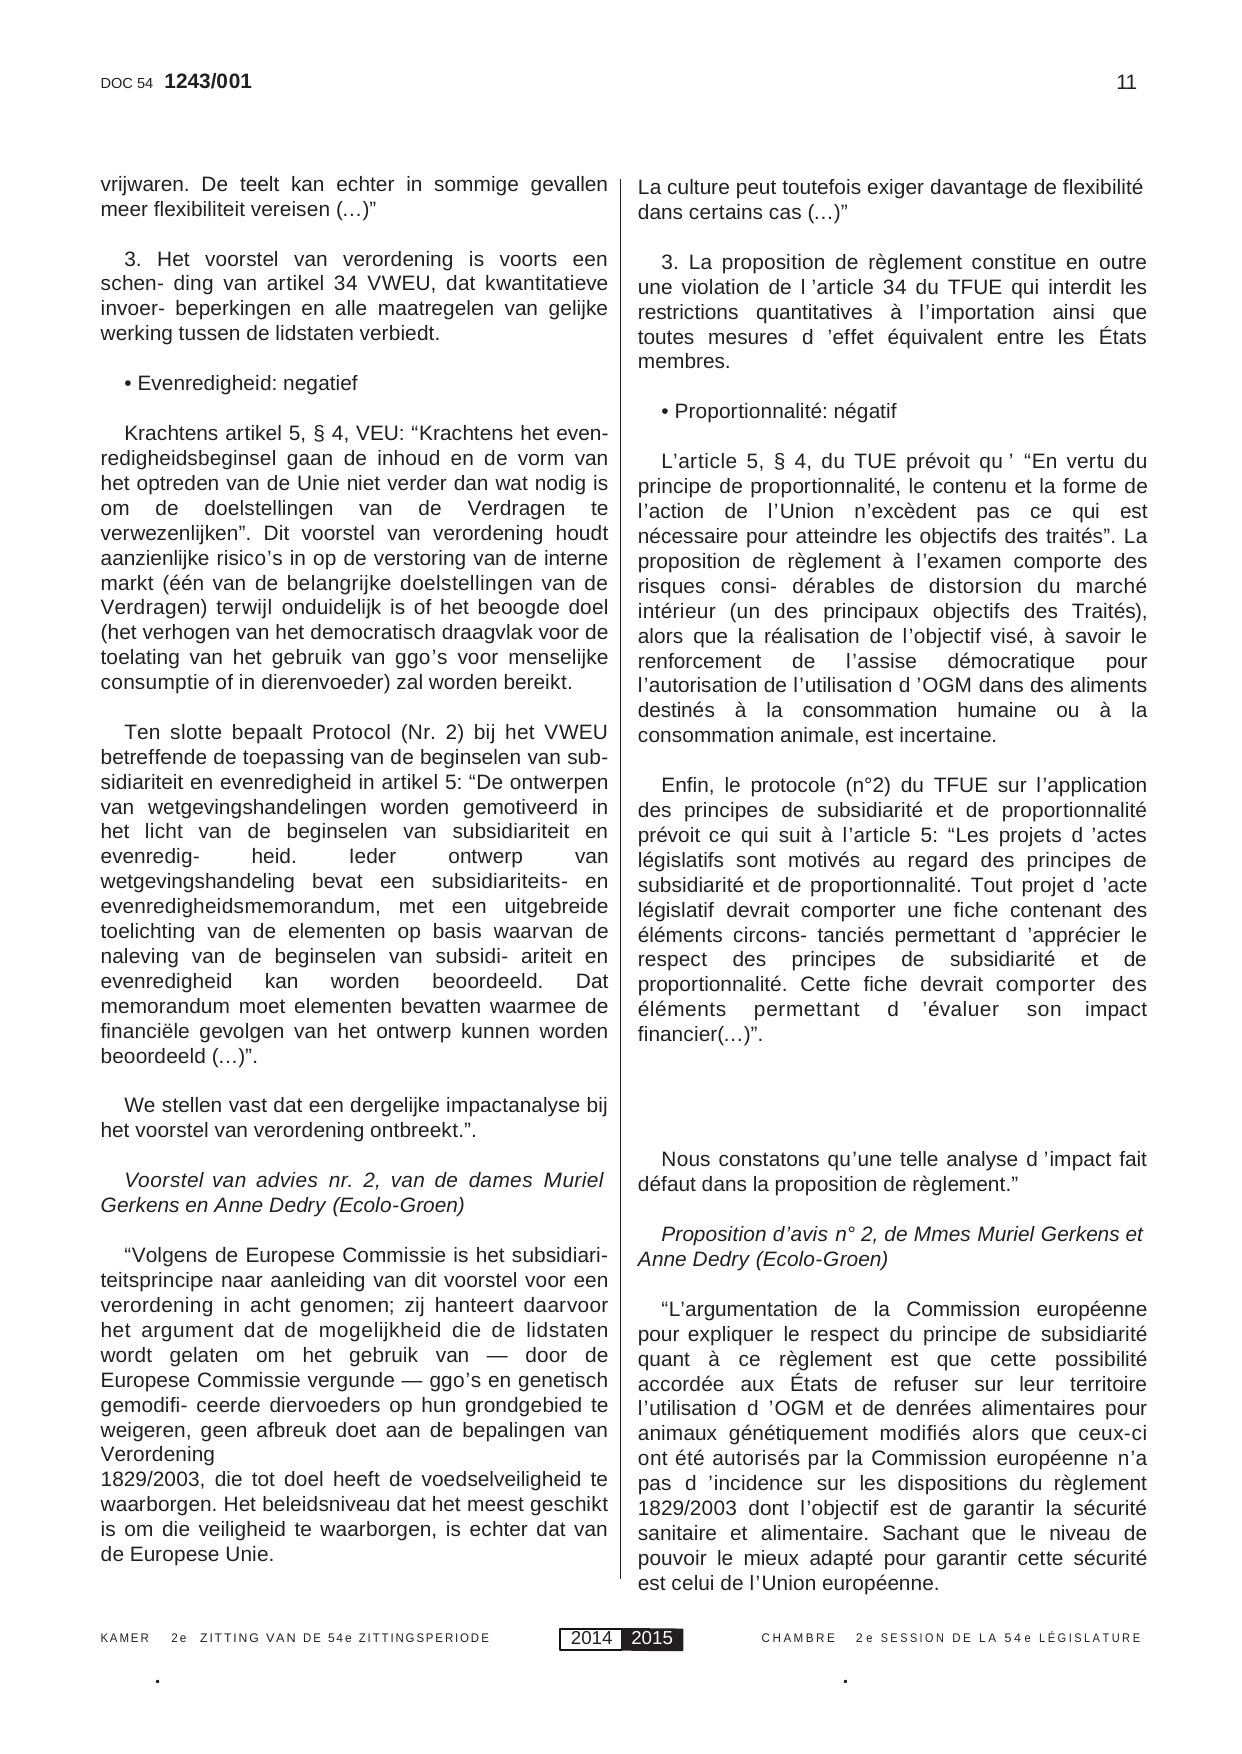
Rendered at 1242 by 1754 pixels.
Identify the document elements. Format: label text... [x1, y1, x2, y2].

text 1243/001 11 [164, 70, 1158, 93]
text L’article 5, § 4, du TUE prévoit qu ’ “En vertu du principe de proportionnalité, le contenu et la forme de l’action de l’Union n’excèdent pas ce qui est nécessaire pour atteindre les objectifs des traités”. La proposition de règlement à l’examen comporte des risques consi- dérables de distorsion du marché intérieur (un des principaux objectifs des Traités), alors que la réalisation de l’objectif visé, à savoir le renforcement de l’assise démocratique pour l’autorisation de l’utilisation d ’OGM dans des aliments destinés à la consommation humaine ou à la consommation animale, est incertaine. [638, 449, 1147, 747]
text Gerkens en Anne Dedry (Ecolo-Groen) [100, 1193, 468, 1217]
text La culture peut toutefois exiger davantage de flexibilité dans certains cas (…)” [638, 175, 1147, 224]
text Krachtens artikel 5, § 4, VEU: “Krachtens het even- redigheidsbeginsel gaan de inhoud en de vorm van het optreden van de Unie niet verder dan wat nodig is om de doelstellingen van de Verdragen te verwezenlijken”. Dit voorstel van verordening houdt aanzienlijke risico’s in op de verstoring van de interne markt (één van de belangrijke doelstellingen van de Verdragen) terwijl onduidelijk is of het beoogde doel (het verhogen van het democratisch draagvlak voor de toelating van het gebruik van ggo’s voor menselijke consumptie of in dierenvoeder) zal worden bereikt. [100, 421, 608, 694]
text Ten slotte bepaalt Protocol (Nr. 2) bij het VWEU betreffende de toepassing van de beginselen van sub- sidiariteit en evenredigheid in artikel 5: “De ontwerpen van wetgevingshandelingen worden gemotiveerd in het licht van de beginselen van subsidiariteit en evenredig- heid. Ieder ontwerp van wetgevingshandeling bevat een subsidiariteits- en evenredigheidsmemorandum, met een uitgebreide toelichting van de elementen op basis waarvan de naleving van de beginselen van subsidi- ariteit en evenredigheid kan worden beoordeeld. Dat memorandum moet elementen bevatten waarmee de financiële gevolgen van het ontwerp kunnen worden beoordeeld (…)”. [100, 720, 608, 1067]
text We stellen vast dat een dergelijke impactanalyse bij het voorstel van verordening ontbreekt.”. [100, 1093, 608, 1142]
text vrijwaren. De teelt kan echter in sommige gevallen meer flexibiliteit vereisen (…)” [100, 172, 608, 220]
text Enfin, le protocole (n°2) du TFUE sur l’application des principes de subsidiarité et de proportionnalité prévoit ce qui suit à l’article 5: “Les projets d ’actes législatifs sont motivés au regard des principes de subsidiarité et de proportionnalité. Tout projet d ’acte législatif devrait comporter une fiche contenant des éléments circons- tanciés permettant d ’apprécier le respect des principes de subsidiarité et de proportionnalité. Cette fiche devrait comporter des éléments permettant d ’évaluer son impact financier(…)”. [638, 773, 1147, 1046]
text 3. Het voorstel van verordening is voorts een schen- ding van artikel 34 VWEU, dat kwantitatieve invoer- beperkingen en alle maatregelen van gelijke werking tussen de lidstaten verbiedt. [100, 246, 608, 345]
text DOC 54 [100, 75, 159, 92]
text Nous constatons qu’une telle analyse d ’impact fait défaut dans la proposition de règlement.” [638, 1147, 1147, 1196]
text • Evenredigheid: negatief [124, 371, 605, 395]
text “Volgens de Europese Commissie is het subsidiari- teitsprincipe naar aanleiding van dit voorstel voor een verordening in acht genomen; zij hanteert daarvoor het argument dat de mogelijkheid die de lidstaten wordt gelaten om het gebruik van — door de Europese Commissie vergunde — ggo’s en genetisch gemodifi- ceerde diervoeders op hun grondgebied te weigeren, geen afbreuk doet aan de bepalingen van Verordening [100, 1243, 608, 1466]
text • Proportionnalité: négatif [661, 399, 1158, 423]
text Voorstel van advies nr. 2, van de dames Muriel [124, 1168, 611, 1192]
text “L’argumentation de la Commission européenne pour expliquer le respect du principe de subsidiarité quant à ce règlement est que cette possibilité accordée aux États de refuser sur leur territoire l’utilisation d ’OGM et de denrées alimentaires pour animaux génétiquement modifiés alors que ceux-ci ont été autorisés par la Commission européenne n’a pas d ’incidence sur les dispositions du règlement 1829/2003 dont l’objectif est de garantir la sécurité sanitaire et alimentaire. Sachant que le niveau de pouvoir le mieux adapté pour garantir cette sécurité est celui de l’Union européenne. [638, 1297, 1147, 1594]
text Proposition d’avis n° 2, de Mmes Muriel Gerkens et [661, 1222, 1158, 1246]
text 1829/2003, die tot doel heeft de voedselveiligheid te waarborgen. Het beleidsniveau dat het meest geschikt is om die veiligheid te waarborgen, is echter dat van de Europese Unie. [100, 1467, 608, 1566]
text Anne Dedry (Ecolo-Groen) [638, 1247, 1158, 1271]
text 3. La proposition de règlement constitue en outre une violation de l ’article 34 du TFUE qui interdit les restrictions quantitatives à l’importation ainsi que toutes mesures d ’effet équivalent entre les États membres. [638, 250, 1147, 373]
